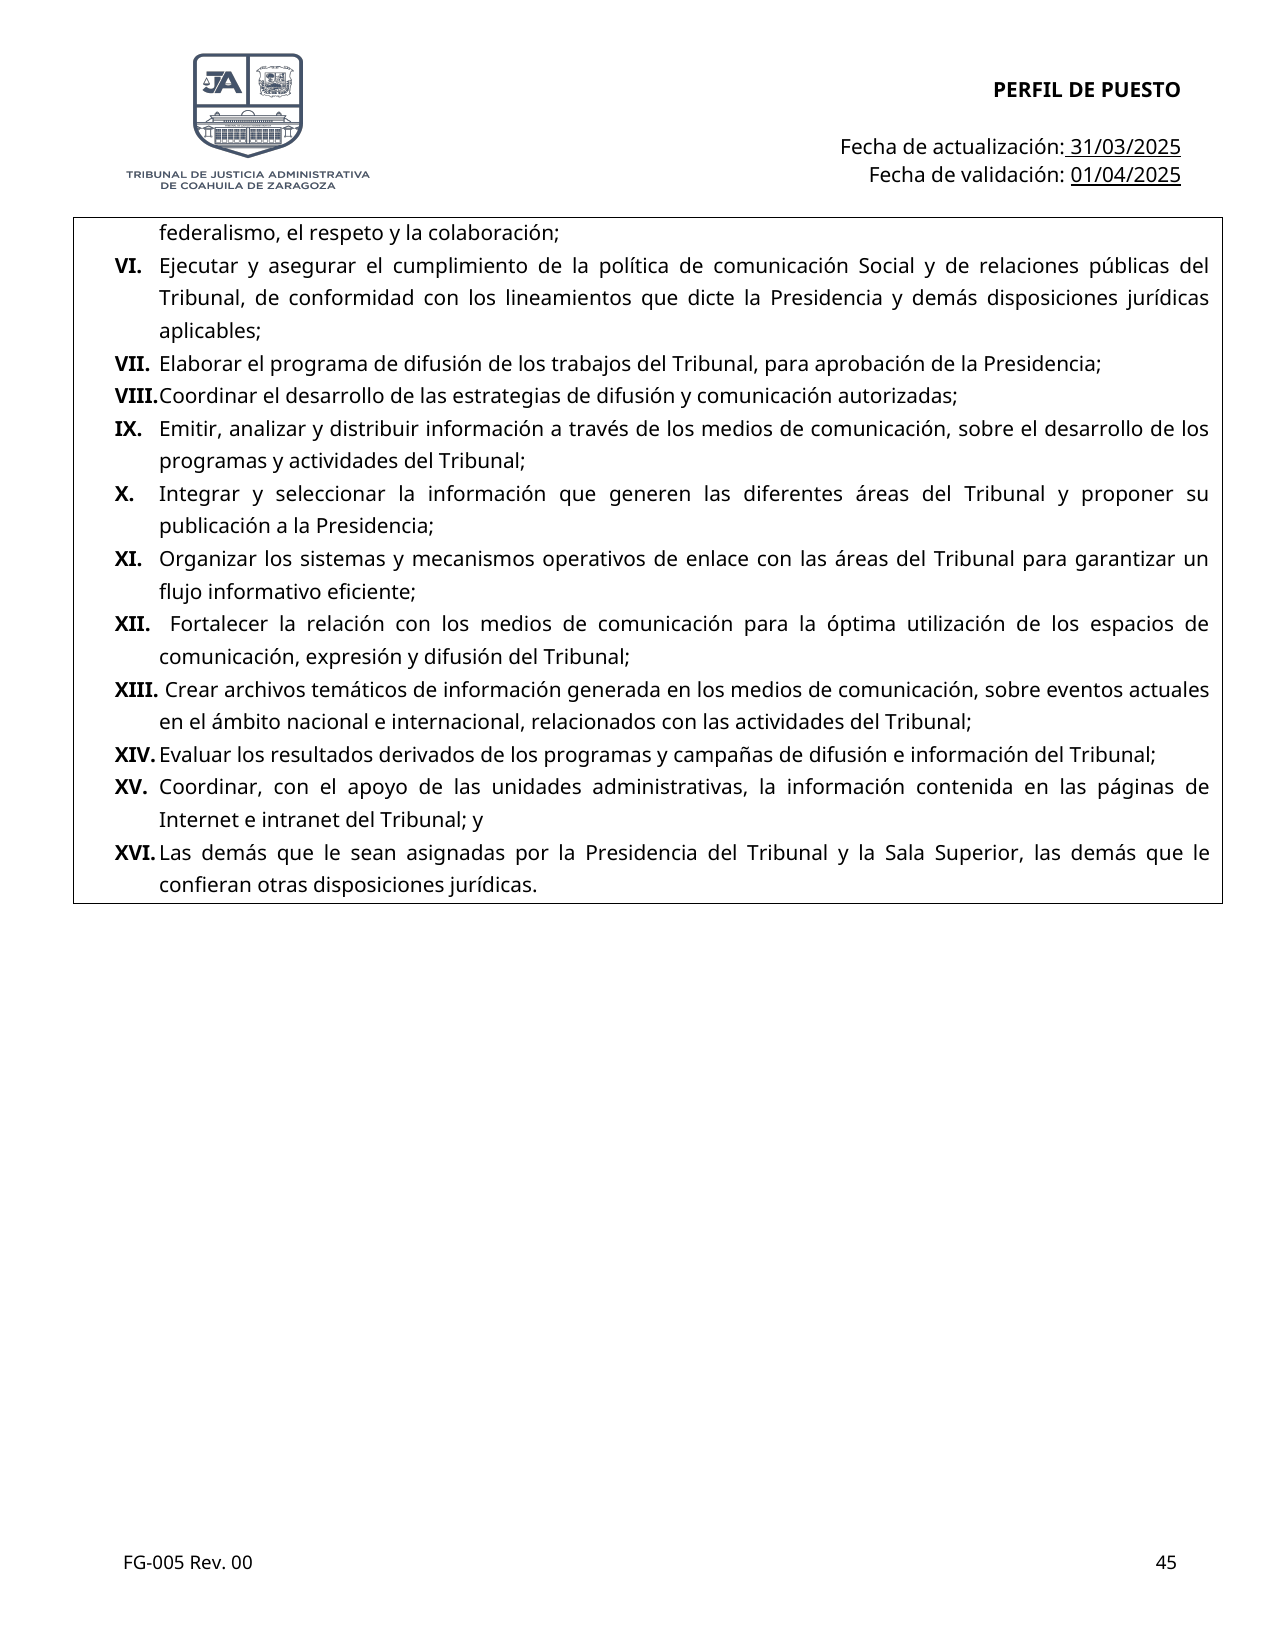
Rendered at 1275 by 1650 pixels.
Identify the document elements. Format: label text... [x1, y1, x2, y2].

picture [118, 50, 378, 196]
